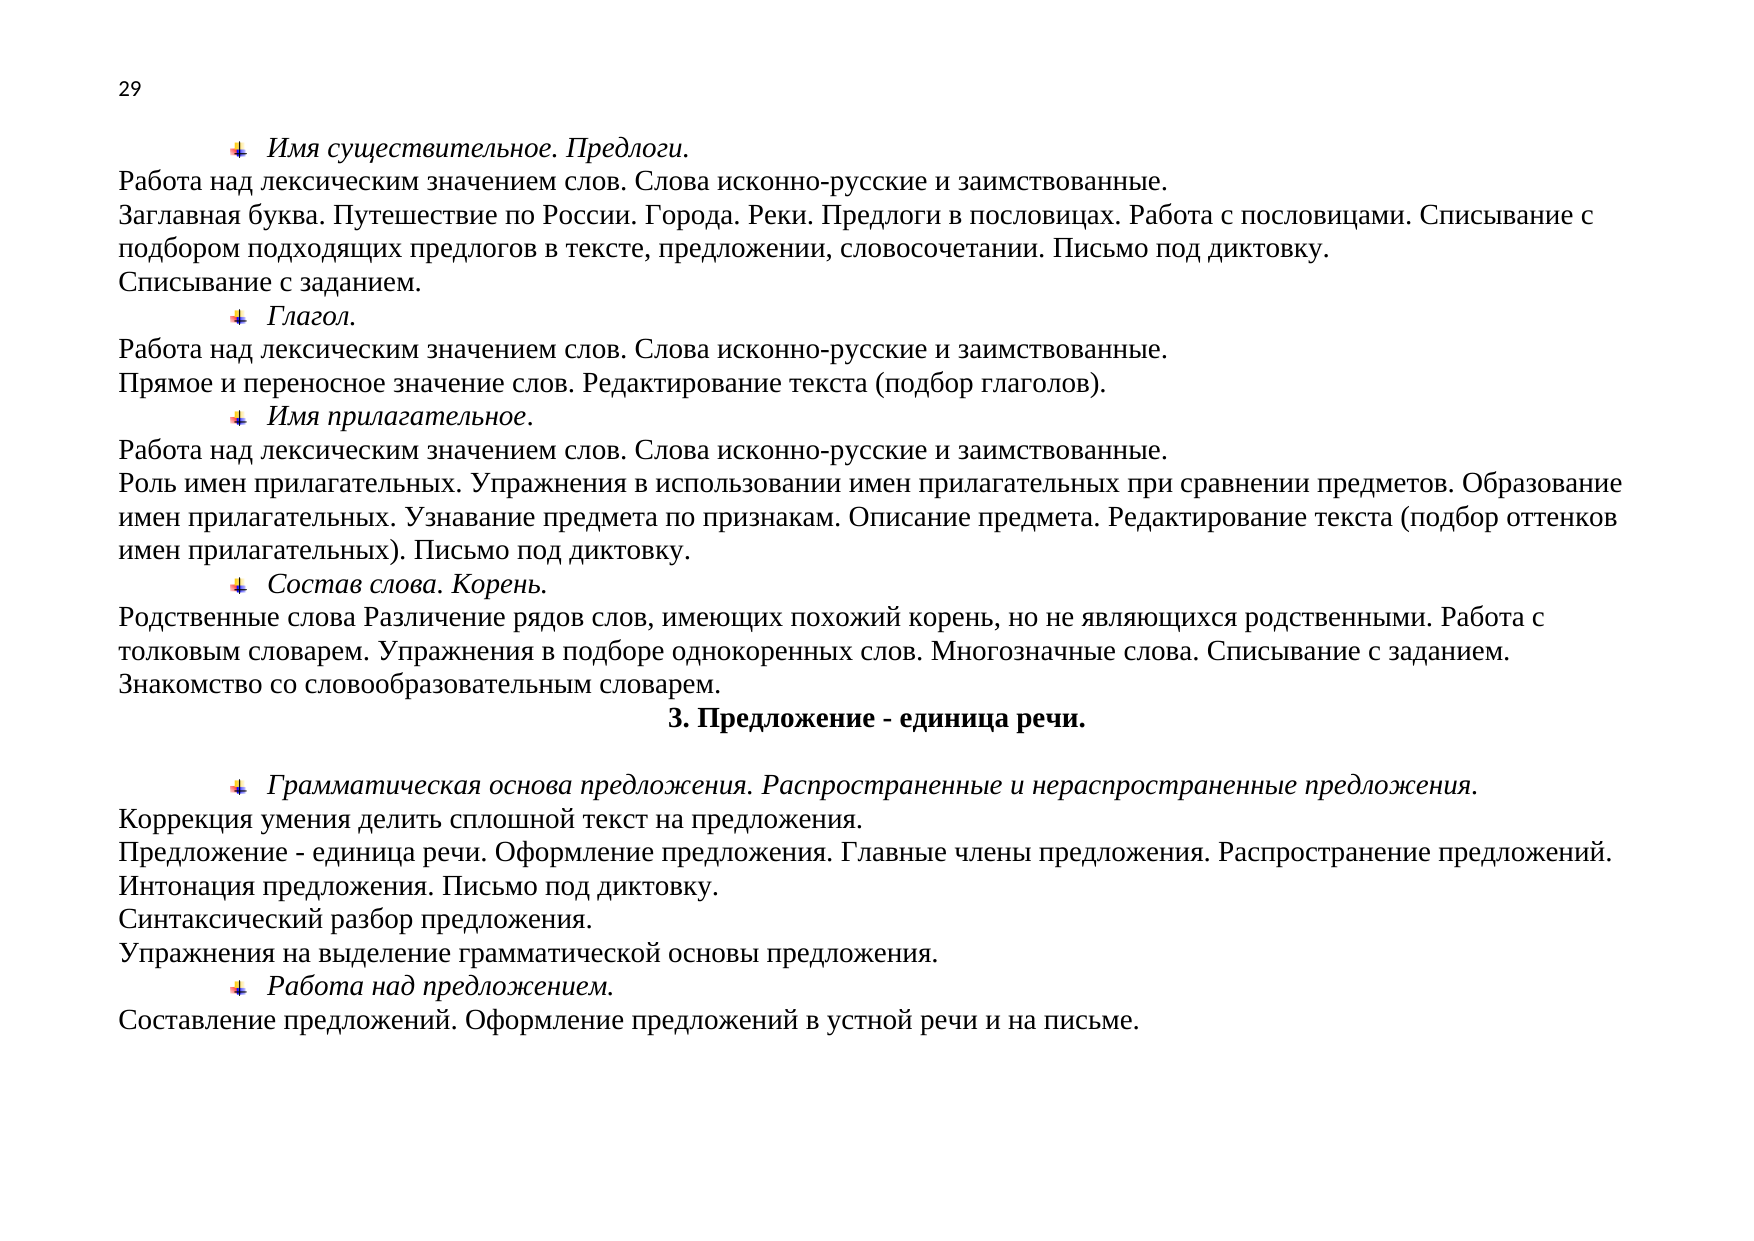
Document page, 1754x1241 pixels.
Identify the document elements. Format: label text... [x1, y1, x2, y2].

text Предложение - единица речи. Оформление предложения. Главные члены предложения. Распространение предложений. Интонация предложения. Письмо под диктовку. [118, 834, 1636, 901]
picture [230, 576, 247, 594]
text Коррекция умения делить сплошной текст на предложения. [118, 801, 1636, 834]
list Имя существительное. Предлоги. [229, 130, 1636, 163]
text Знакомство со словообразовательным словарем. [118, 667, 1636, 700]
text Упражнения на выделение грамматической основы предложения. [118, 935, 1636, 968]
text Составление предложений. Оформление предложений в устной речи и на письме. [118, 1002, 1636, 1036]
list Глагол. [229, 298, 1636, 331]
text Работа над лексическим значением слов. Слова исконно-русские и заимствованные. [118, 432, 1636, 465]
text Родственные слова Различение рядов слов, имеющих похожий корень, но не являющихся родственными. Работа с толковым словарем. Упражнения в подборе однокоренных слов. Многозначные слова. Списывание с заданием. [118, 599, 1636, 667]
list Работа над предложением. [229, 968, 1636, 1002]
text Списывание с заданием. [118, 264, 1636, 298]
text 3. Предложение - единица речи. [118, 700, 1636, 734]
picture [230, 308, 247, 325]
picture [230, 979, 247, 996]
text Роль имен прилагательных. Упражнения в использовании имен прилагательных при сравнении предметов. Образование имен прилагательных. Узнавание предмета по признакам. Описание предмета. Редактирование текста (подбор оттенков имен прилагательных). Письмо под диктовку. [118, 465, 1636, 566]
text Работа над лексическим значением слов. Слова исконно-русские и заимствованные. [118, 331, 1636, 365]
list Имя прилагательное. [229, 398, 1636, 432]
picture [230, 778, 247, 795]
text Заглавная буква. Путешествие по России. Города. Реки. Предлоги в пословицах. Работа с пословицами. Списывание с подбором подходящих предлогов в тексте, предложении, словосочетании. Письмо под диктовку. [118, 197, 1636, 264]
picture [230, 140, 247, 158]
list Грамматическая основа предложения. Распространенные и нераспространенные предложения. [229, 767, 1636, 801]
text Синтаксический разбор предложения. [118, 901, 1636, 935]
text Прямое и переносное значение слов. Редактирование текста (подбор глаголов). [118, 365, 1636, 398]
list Состав слова. Корень. [229, 566, 1636, 599]
picture [230, 409, 247, 426]
text Работа над лексическим значением слов. Слова исконно-русские и заимствованные. [118, 163, 1636, 197]
